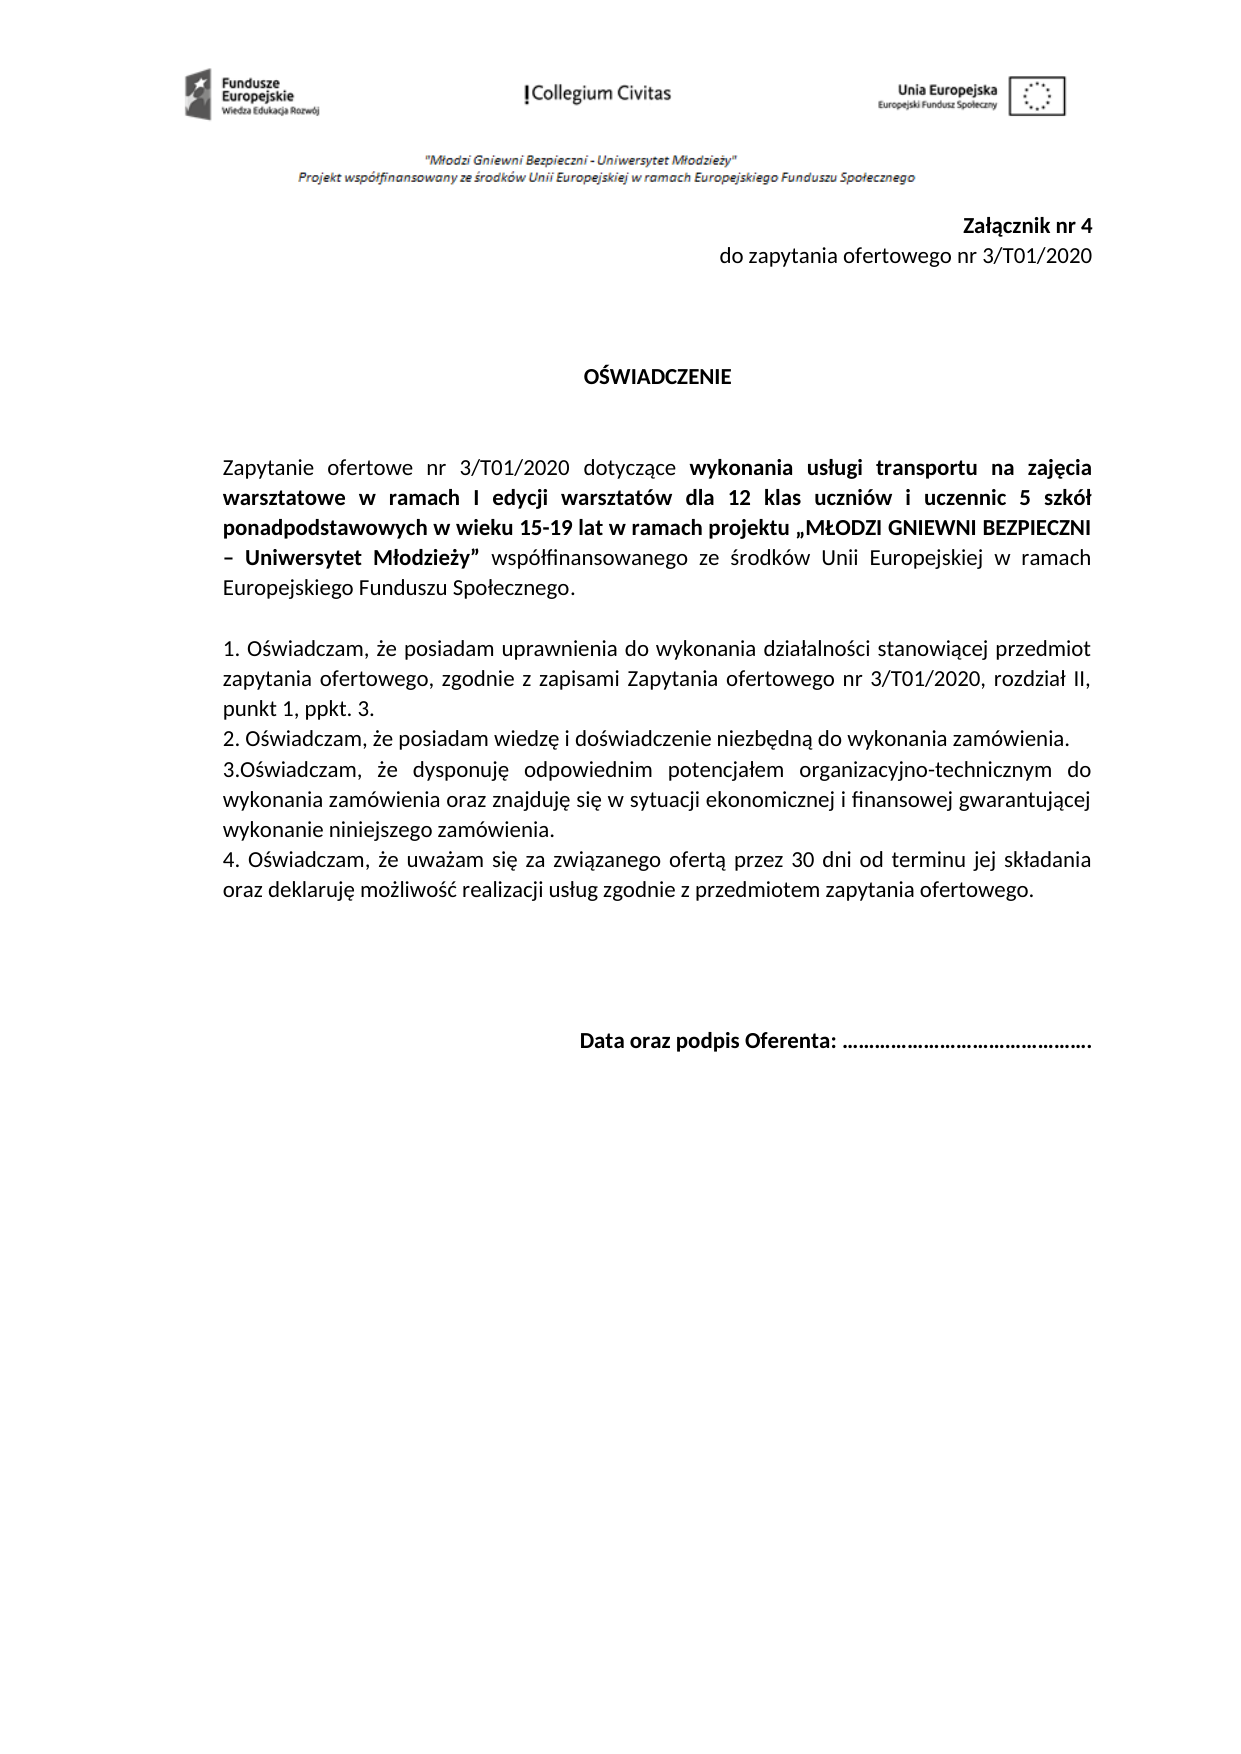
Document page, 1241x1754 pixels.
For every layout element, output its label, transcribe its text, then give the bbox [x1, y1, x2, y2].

picture [147, 29, 1093, 211]
list OŚWIADCZENIE [223, 362, 1093, 390]
list Data oraz podpis Oferenta: ………………………………………. [148, 1027, 1093, 1054]
list 3.Oświadczam, że dysponuję odpowiednim potencjałem organizacyjno-technicznym do wykonania zamówienia oraz znajduję się w sytuacji ekonomicznej i finansowej gwarantującej wykonanie niniejszego zamówienia. [223, 755, 1093, 843]
list Załącznik nr 4 [223, 211, 1093, 239]
list 1. Oświadczam, że posiadam uprawnienia do wykonania działalności stanowiącej przedmiot zapytania ofertowego, zgodnie z zapisami Zapytania ofertowego nr 3/T01/2020, rozdział II, punkt 1, ppkt. 3. [223, 634, 1093, 722]
list 4. Oświadczam, że uważam się za związanego ofertą przez 30 dni od terminu jej składania oraz deklaruję możliwość realizacji usług zgodnie z przedmiotem zapytania ofertowego. [223, 845, 1093, 903]
list 2. Oświadczam, że posiadam wiedzę i doświadczenie niezbędną do wykonania zamówienia. [223, 724, 1093, 752]
list Zapytanie ofertowe nr 3/T01/2020 dotyczące wykonania usługi transportu na zajęcia warsztatowe w ramach I edycji warsztatów dla 12 klas uczniów i uczennic 5 szkół ponadpodstawowych w wieku 15-19 lat w ramach projektu „MŁODZI GNIEWNI BEZPIECZNI – Uniwersytet Młodzieży” współfinansowanego ze środków Unii Europejskiej w ramach Europejskiego Funduszu Społecznego. [223, 453, 1093, 601]
list do zapytania ofertowego nr 3/T01/2020 [223, 241, 1093, 269]
